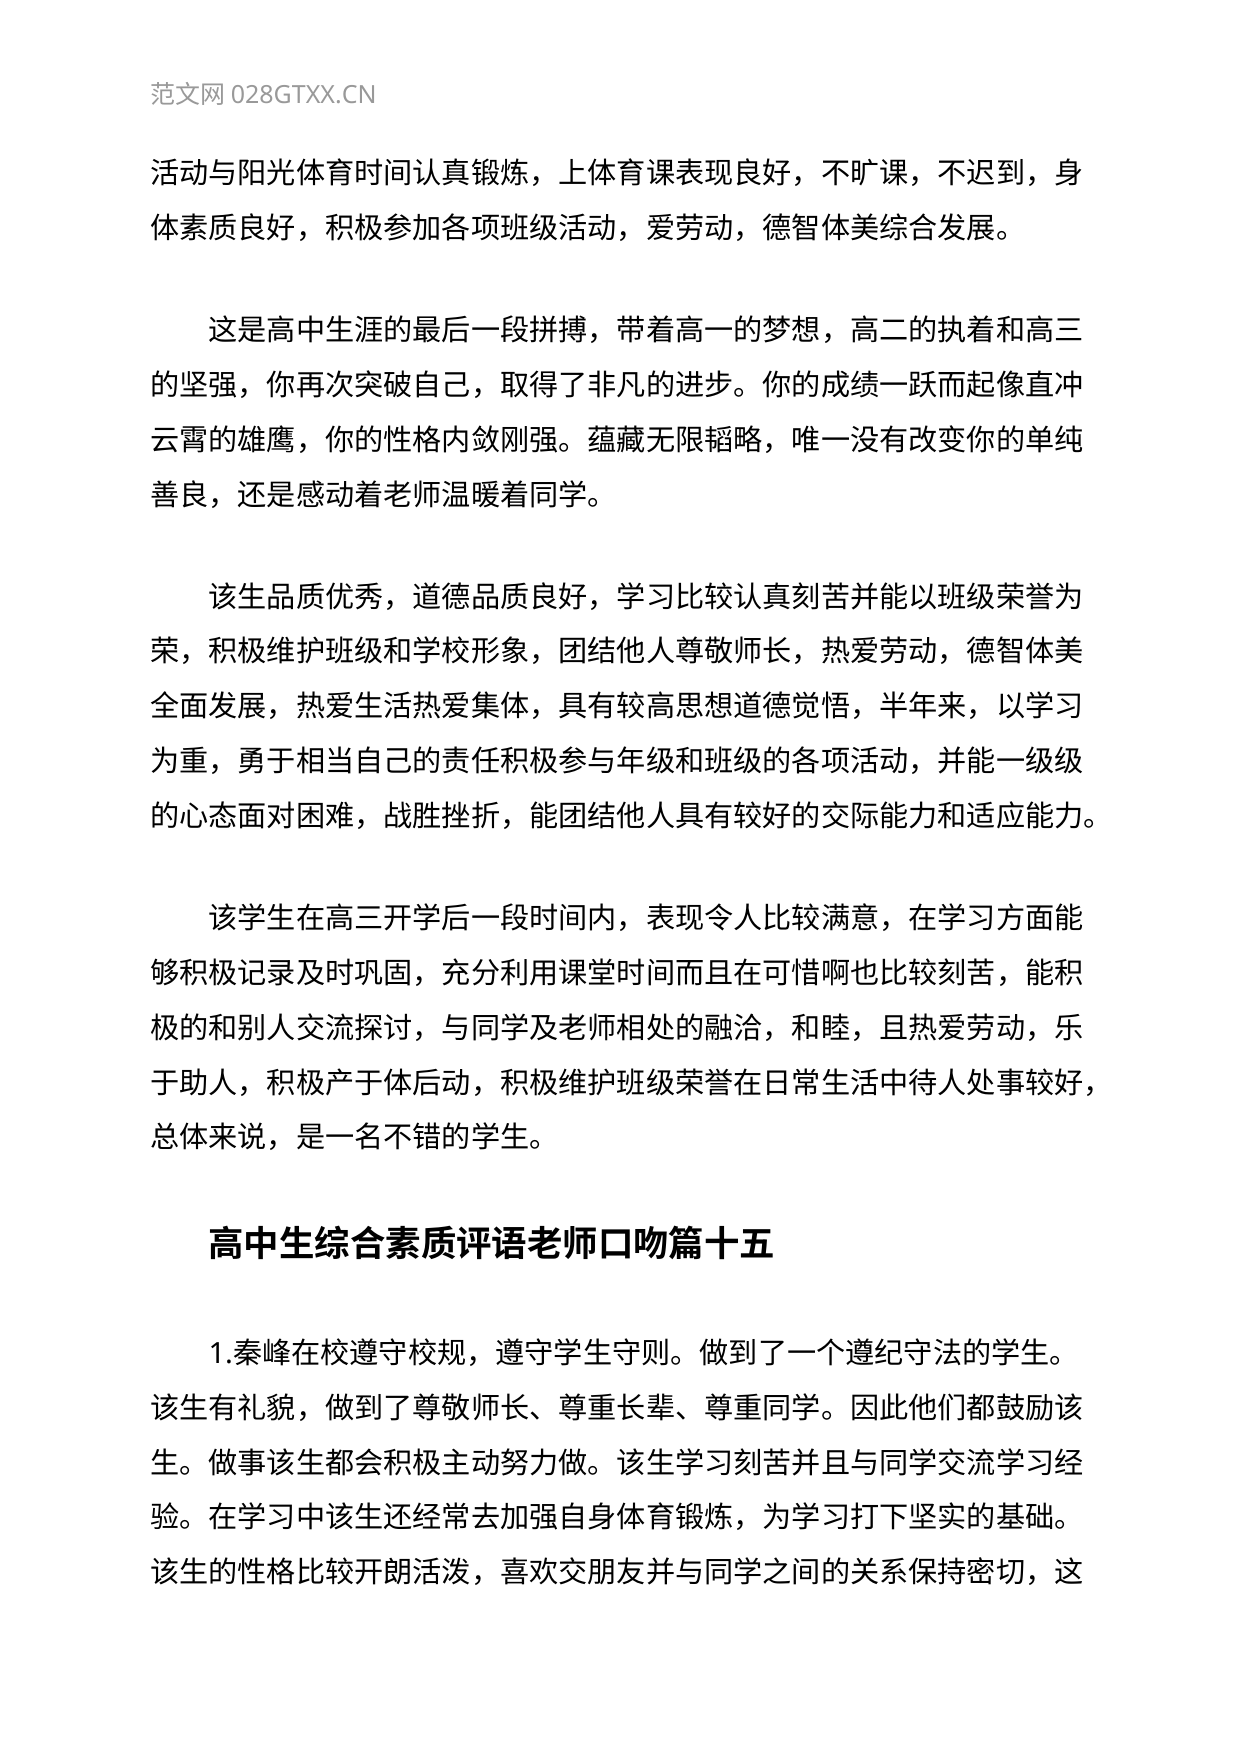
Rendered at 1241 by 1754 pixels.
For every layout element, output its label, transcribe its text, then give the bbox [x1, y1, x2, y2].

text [150, 150, 1090, 247]
text 该学生在高三开学后一段时间内，表现令人比较满意，在学习方面能够积极记录及时巩固，充分利用课堂时间而且在可惜啊也比较刻苦，能积极的和别人交流探讨，与同学及老师相处的融洽，和睦，且热爱劳动，乐于助人，积极产于体后动，积极维护班级荣誉在日常生活中待人处事较好，总体来说，是一名不错的学生。 [150, 894, 1090, 1156]
text 高中生综合素质评语老师口吻篇十五 [150, 1216, 1090, 1267]
text 该生品质优秀，道德品质良好，学习比较认真刻苦并能以班级荣誉为荣，积极维护班级和学校形象，团结他人尊敬师长，热爱劳动，德智体美全面发展，热爱生活热爱集体，具有较高思想道德觉悟，半年来，以学习为重，勇于相当自己的责任积极参与年级和班级的各项活动，并能一级级的心态面对困难，战胜挫折，能团结他人具有较好的交际能力和适应能力。 [150, 573, 1090, 835]
text 这是高中生涯的最后一段拼搏，带着高一的梦想，高二的执着和高三的坚强，你再次突破自己，取得了非凡的进步。你的成绩一跃而起像直冲云霄的雄鹰，你的性格内敛刚强。蕴藏无限韬略，唯一没有改变你的单纯善良，还是感动着老师温暖着同学。 [150, 307, 1090, 514]
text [150, 1329, 1090, 1591]
